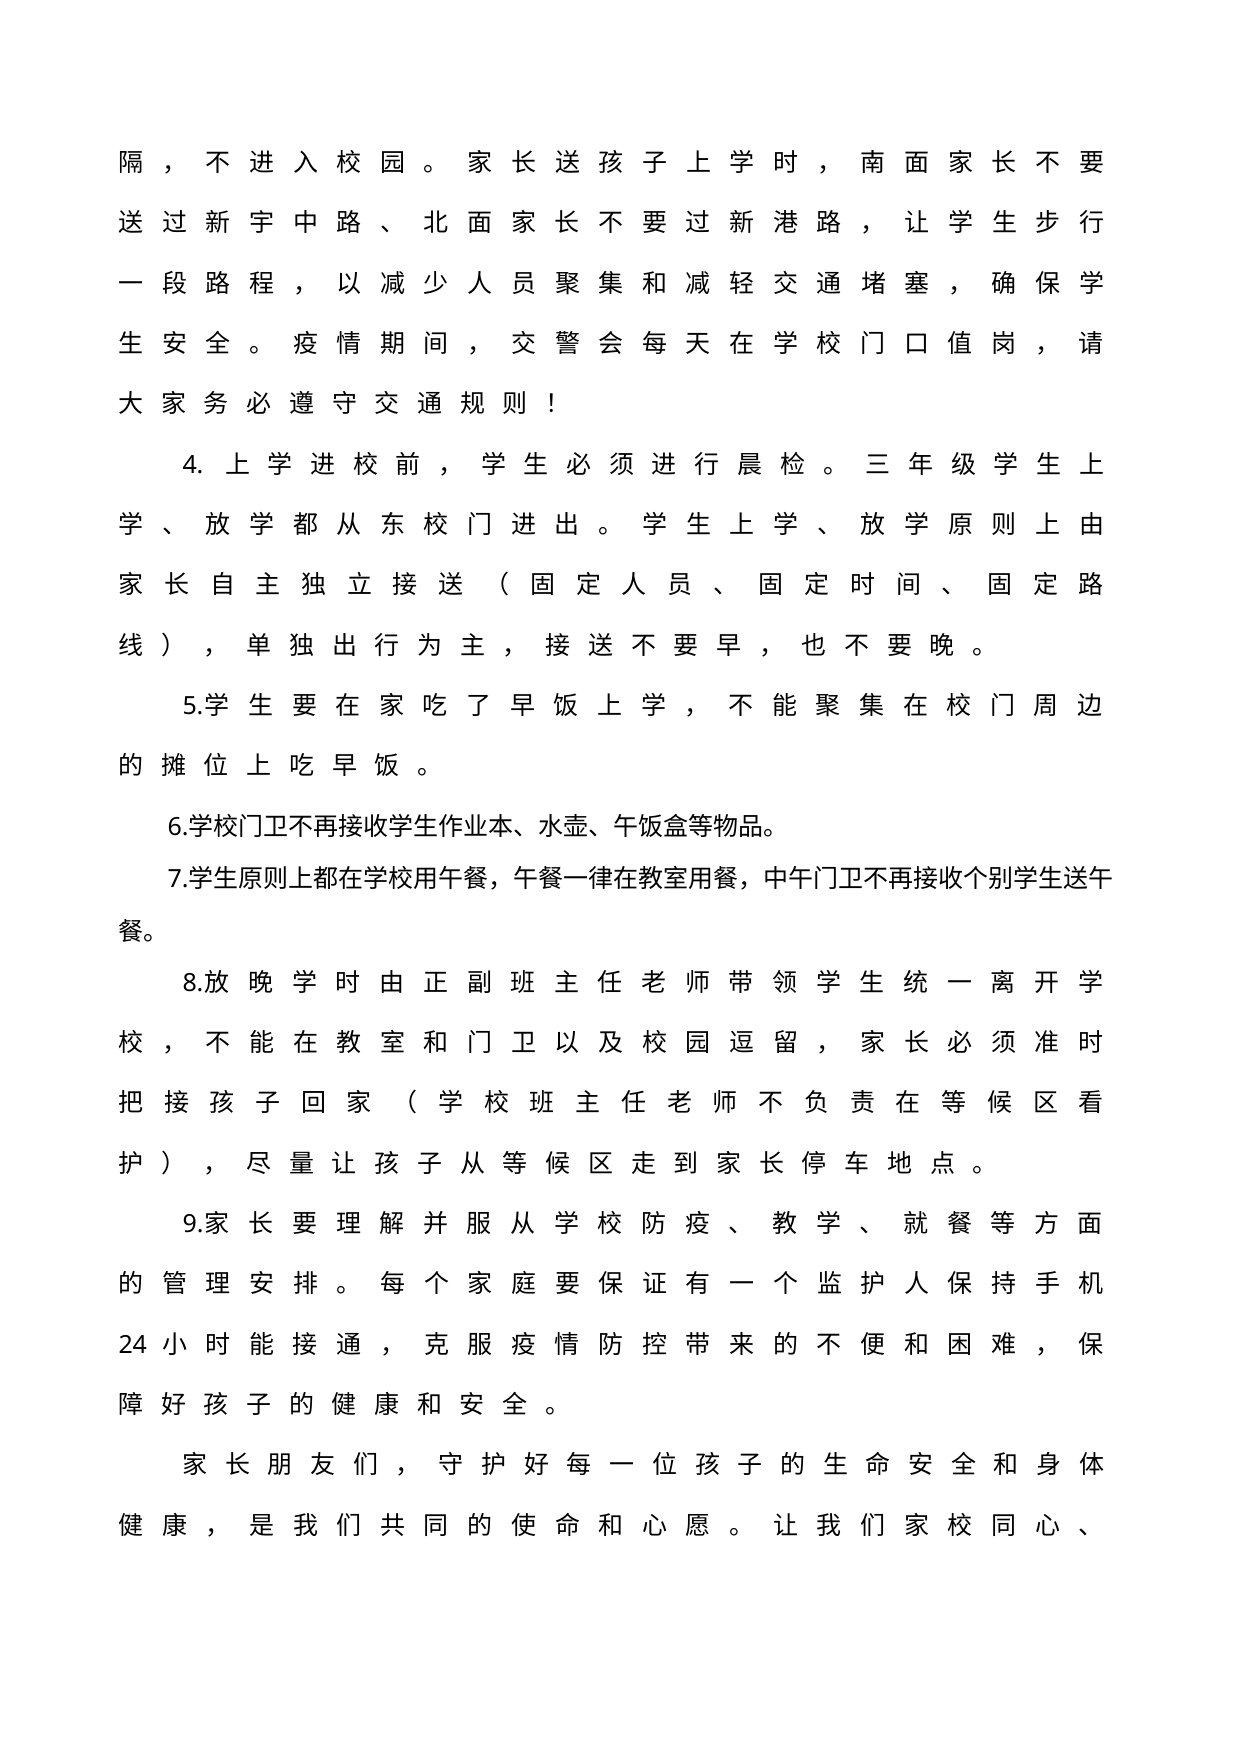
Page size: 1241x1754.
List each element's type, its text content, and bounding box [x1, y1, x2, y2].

list 上学进校前，学生必须进行晨检。三年级学生上学、放学都从东校门进出。学生上学、放学原则上由家长自主独立接送（固定人员、固定时间、固定路线），单独出行为主，接送不要早，也不要晚。 [118, 432, 1122, 673]
text 9.家长要理解并服从学校防疫、教学、就餐等方面的管理安排。每个家庭要保证有一个监护人保持手机24小时能接通，克服疫情防控带来的不便和困难，保障好孩子的健康和安全。 [118, 1192, 1122, 1433]
list 5.学生要在家吃了早饭上学，不能聚集在校门周边的摊位上吃早饭。 [118, 673, 1122, 794]
text 7.学生原则上都在学校用午餐，午餐一律在教室用餐，中午门卫不再接收个别学生送午餐。 [118, 846, 1122, 950]
list 8.放晚学时由正副班主任老师带领学生统一离开学校，不能在教室和门卫以及校园逗留，家长必须准时把接孩子回家（学校班主任老师不负责在等候区看护），尽量让孩子从等候区走到家长停车地点。 [118, 950, 1122, 1192]
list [118, 131, 1122, 432]
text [118, 1433, 1122, 1553]
text 6.学校门卫不再接收学生作业本、水壶、午饭盒等物品。 [118, 794, 1122, 846]
